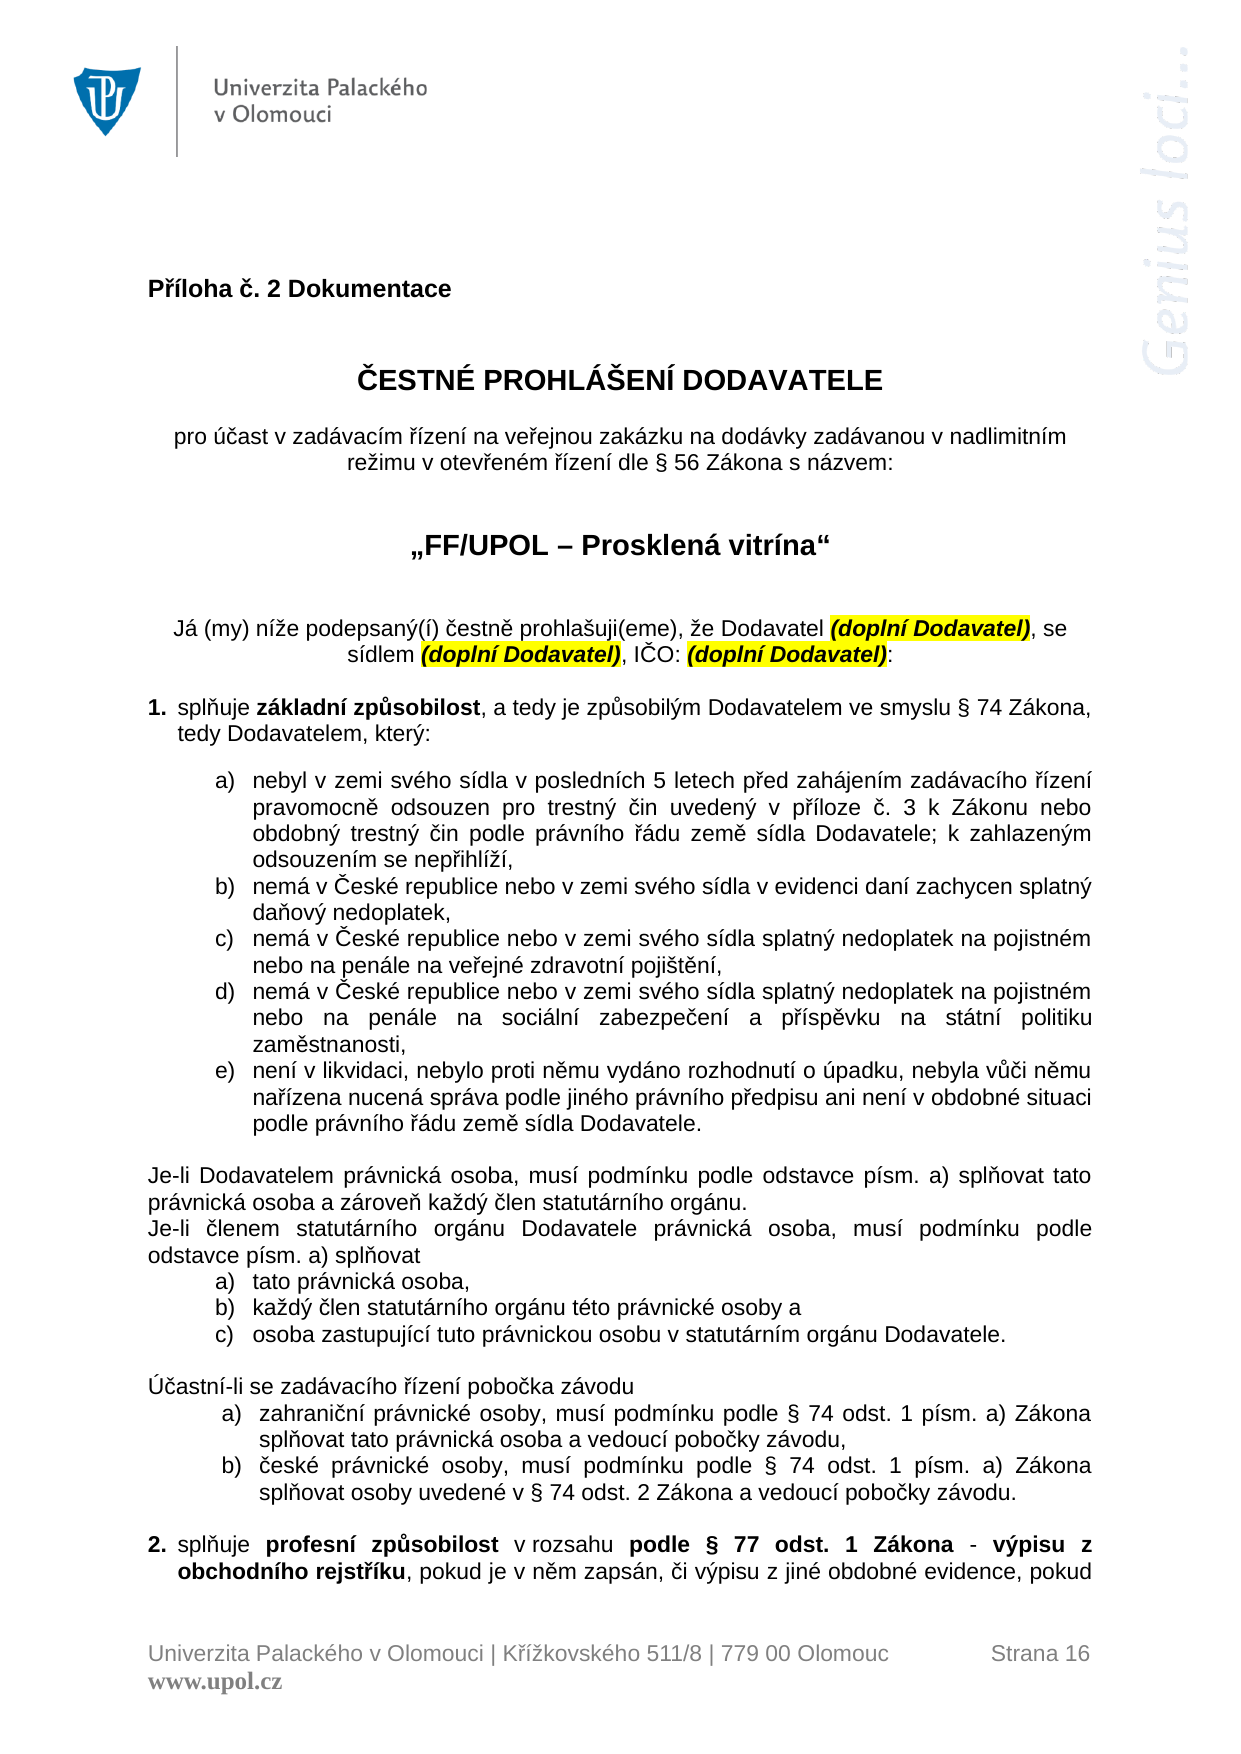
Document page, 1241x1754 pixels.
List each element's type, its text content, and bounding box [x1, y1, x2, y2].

text Příloha č. 2 Dokumentace [148, 148, 1093, 303]
list nemá v České republice nebo v zemi svého sídla splatný nedoplatek na pojistném nebo na penále na veřejné zdravotní pojištění, [215, 925, 1093, 978]
text „FF/UPOL – Prosklená vitrína“ [148, 528, 1093, 562]
text Je-li Dodavatelem právnická osoba, musí podmínku podle odstavce písm. a) splňovat tato právnická osoba a zároveň každý člen statutárního orgánu. [148, 1162, 1093, 1215]
text pro účast v zadávacím řízení na veřejnou zakázku na dodávky zadávanou v nadlimitním režimu v otevřeném řízení dle § 56 Zákona s názvem: [148, 423, 1093, 476]
list nemá v České republice nebo v zemi svého sídla v evidenci daní zachycen splatný daňový nedoplatek, [215, 873, 1093, 925]
text Je-li členem statutárního orgánu Dodavatele právnická osoba, musí podmínku podle odstavce písm. a) splňovat [148, 1215, 1093, 1268]
text ČESTNÉ PROHLÁŠENÍ DODAVATELE [148, 363, 1093, 397]
list nemá v České republice nebo v zemi svého sídla splatný nedoplatek na pojistném nebo na penále na sociální zabezpečení a příspěvku na státní politiku zaměstnanosti, [215, 978, 1093, 1057]
list osoba zastupující tuto právnickou osobu v statutárním orgánu Dodavatele. [215, 1321, 1093, 1347]
list tato právnická osoba, [215, 1268, 1093, 1294]
list české právnické osoby, musí podmínku podle § 74 odst. 1 písm. a) Zákona splňovat osoby uvedené v § 74 odst. 2 Zákona a vedoucí pobočky závodu. [221, 1452, 1093, 1505]
text Já (my) níže podepsaný(í) čestně prohlašuji(eme), že Dodavatel (doplní Dodavatel), se sídlem (doplní Dodavatel), IČO: (doplní Dodavatel): [148, 614, 1093, 667]
list nebyl v zemi svého sídla v posledních 5 letech před zahájením zadávacího řízení pravomocně odsouzen pro trestný čin uvedený v příloze č. 3 k Zákonu nebo obdobný trestný čin podle právního řádu země sídla Dodavatele; k zahlazeným odsouzením se nepřihlíží, [215, 767, 1093, 873]
picture [73, 46, 427, 157]
list zahraniční právnické osoby, musí podmínku podle § 74 odst. 1 písm. a) Zákona splňovat tato právnická osoba a vedoucí pobočky závodu, [221, 1400, 1093, 1452]
list splňuje základní způsobilost, a tedy je způsobilým Dodavatelem ve smyslu § 74 Zákona, tedy Dodavatelem, který: [148, 694, 1093, 746]
subtitle Účastní-li se zadávacího řízení pobočka závodu [148, 1373, 1093, 1400]
list není v likvidaci, nebylo proti němu vydáno rozhodnutí o úpadku, nebyla vůči němu nařízena nucená správa podle jiného právního předpisu ani není v obdobné situaci podle právního řádu země sídla Dodavatele. [215, 1057, 1093, 1136]
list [148, 1531, 1093, 1584]
list každý člen statutárního orgánu této právnické osoby a [215, 1294, 1093, 1321]
picture [1139, 47, 1188, 375]
